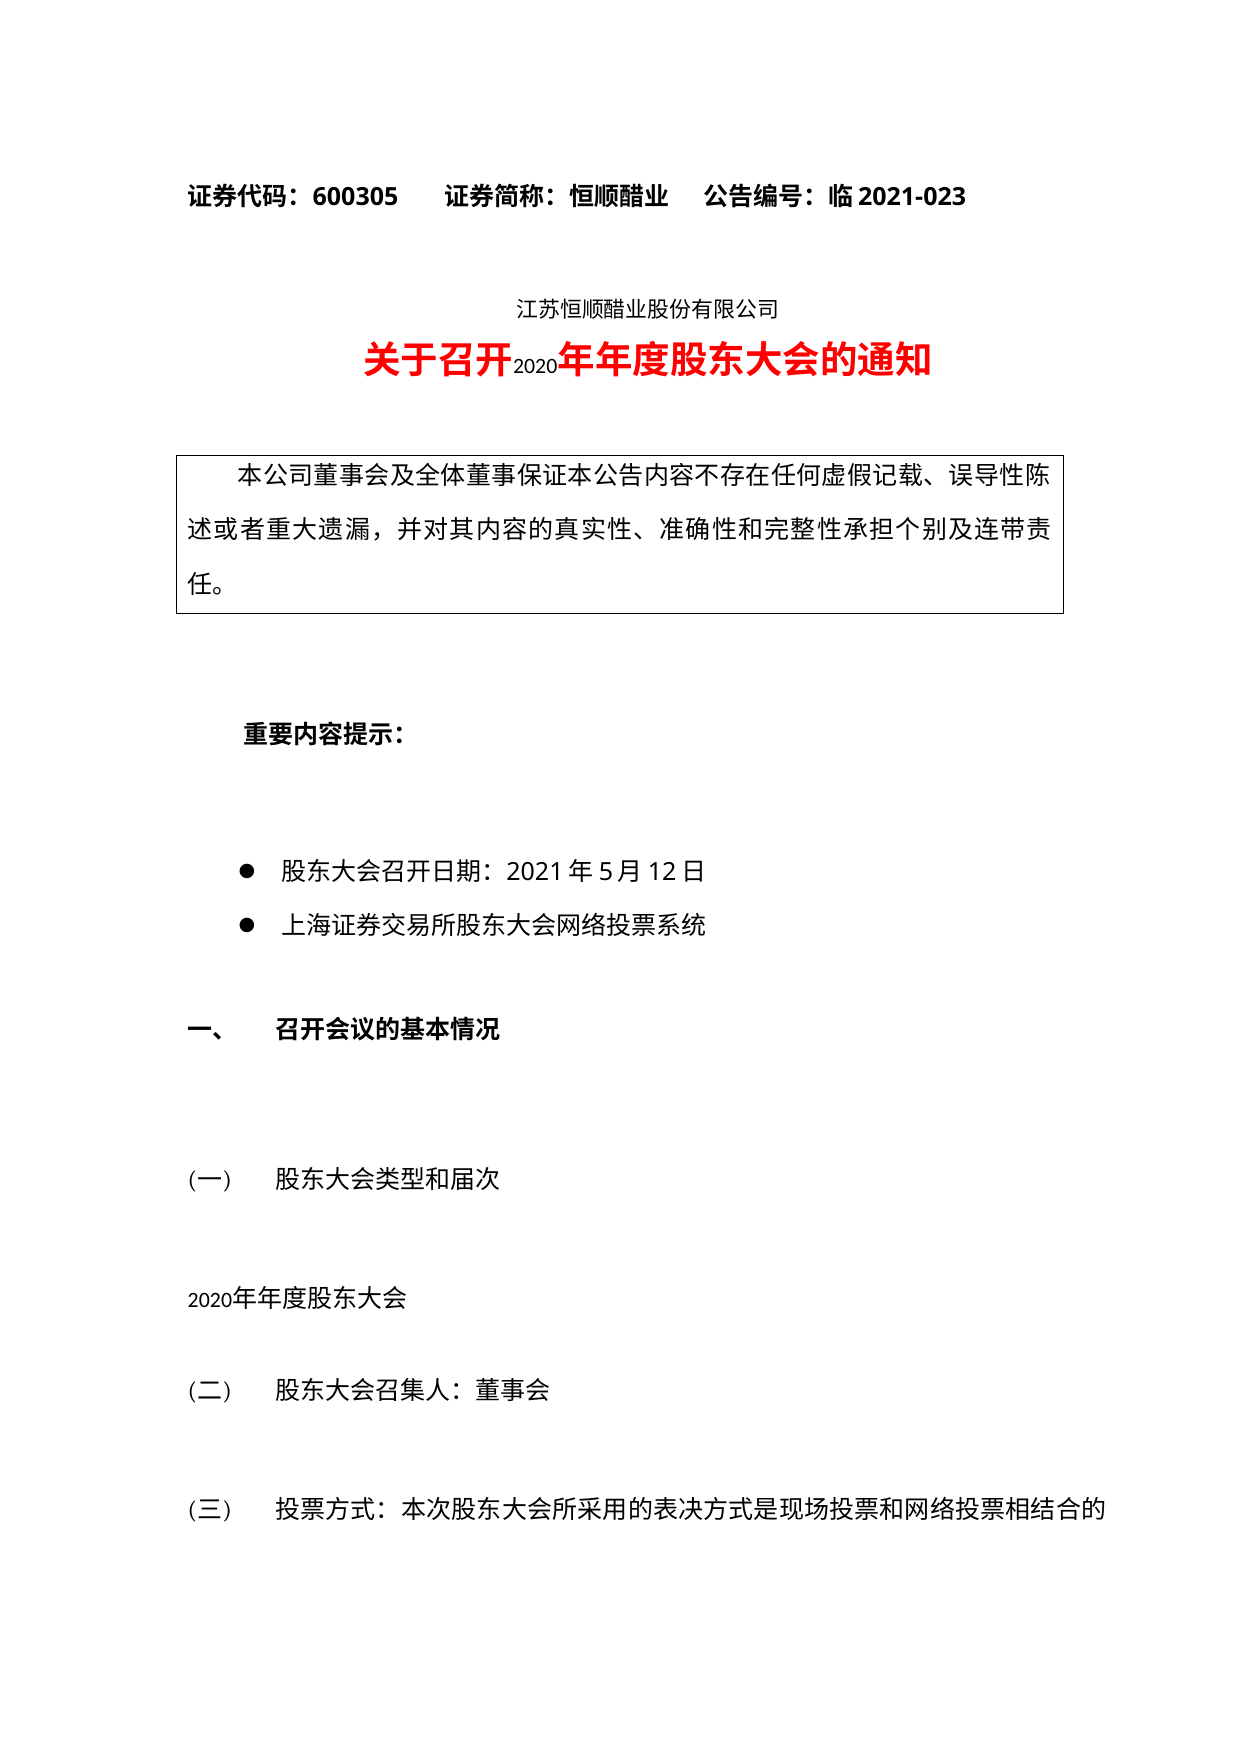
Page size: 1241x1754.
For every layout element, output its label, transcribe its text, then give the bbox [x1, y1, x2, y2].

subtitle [187, 1475, 1107, 1540]
subtitle 股东大会召集人：董事会 [187, 1356, 1107, 1421]
list 股东大会召开日期： [237, 851, 1107, 887]
text 证券代码： 证券简称： 公告编号： [187, 162, 1069, 227]
subtitle 重要内容提示： [231, 701, 1107, 766]
subtitle 股东大会类型和届次 [187, 1146, 1107, 1211]
subtitle 召开会议的基本情况 [187, 995, 1107, 1060]
